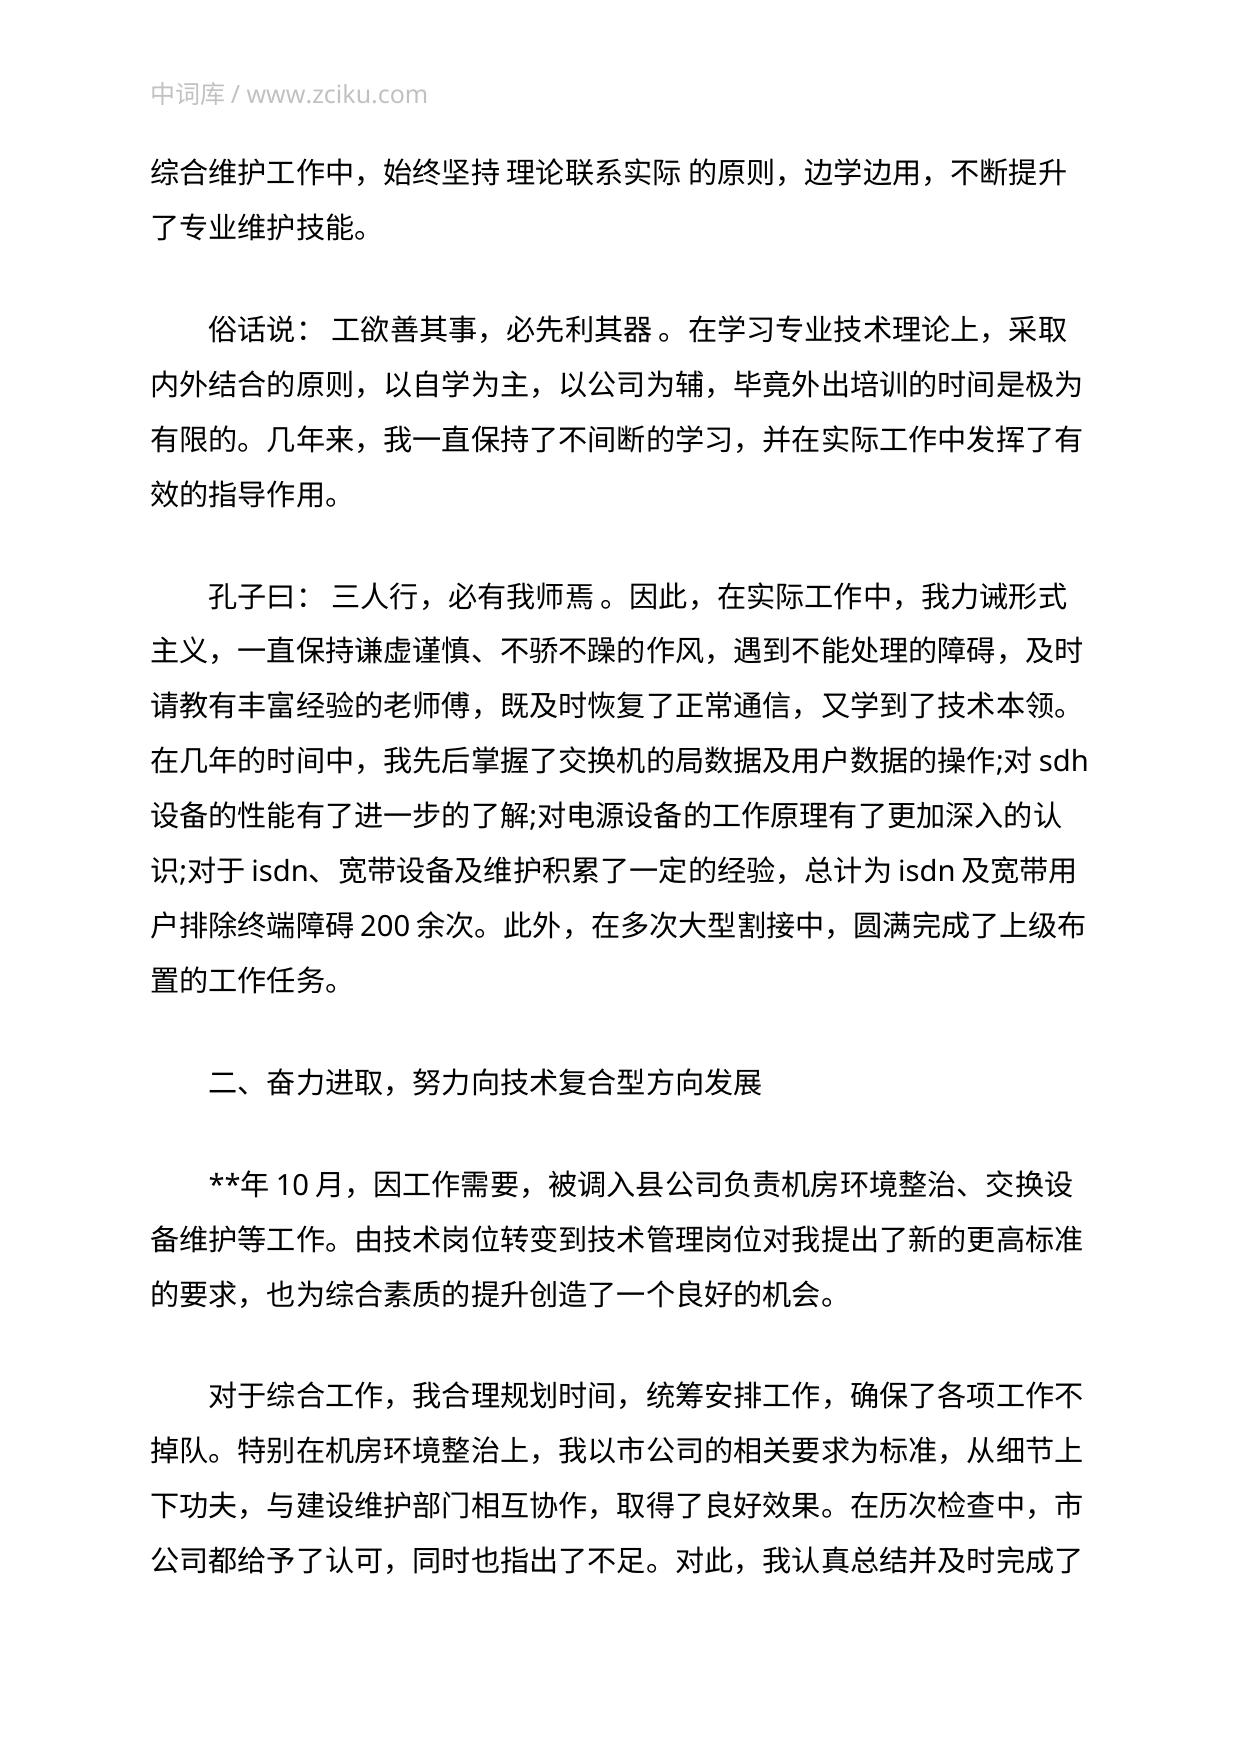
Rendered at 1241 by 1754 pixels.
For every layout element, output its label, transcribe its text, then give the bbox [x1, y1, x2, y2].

text 二、奋力进取，努力向技术复合型方向发展 [150, 1059, 1090, 1102]
text 孔子曰： 三人行，必有我师焉 。因此，在实际工作中，我力诫形式主义，一直保持谦虚谨慎、不骄不躁的作风，遇到不能处理的障碍，及时请教有丰富经验的老师傅，既及时恢复了正常通信，又学到了技术本领。在几年的时间中，我先后掌握了交换机的局数据及用户数据的操作;对sdh设备的性能有了进一步的了解;对电源设备的工作原理有了更加深入的认识;对于isdn、宽带设备及维护积累了一定的经验，总计为isdn及宽带用户排除终端障碍200余次。此外，在多次大型割接中，圆满完成了上级布置的工作任务。 [150, 573, 1090, 1000]
text 俗话说： 工欲善其事，必先利其器 。在学习专业技术理论上，采取内外结合的原则，以自学为主，以公司为辅，毕竟外出培训的时间是极为有限的。几年来，我一直保持了不间断的学习，并在实际工作中发挥了有效的指导作用。 [150, 307, 1090, 514]
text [150, 1373, 1090, 1580]
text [150, 150, 1090, 247]
text **年10月，因工作需要，被调入县公司负责机房环境整治、交换设备维护等工作。由技术岗位转变到技术管理岗位对我提出了新的更高标准的要求，也为综合素质的提升创造了一个良好的机会。 [150, 1161, 1090, 1313]
